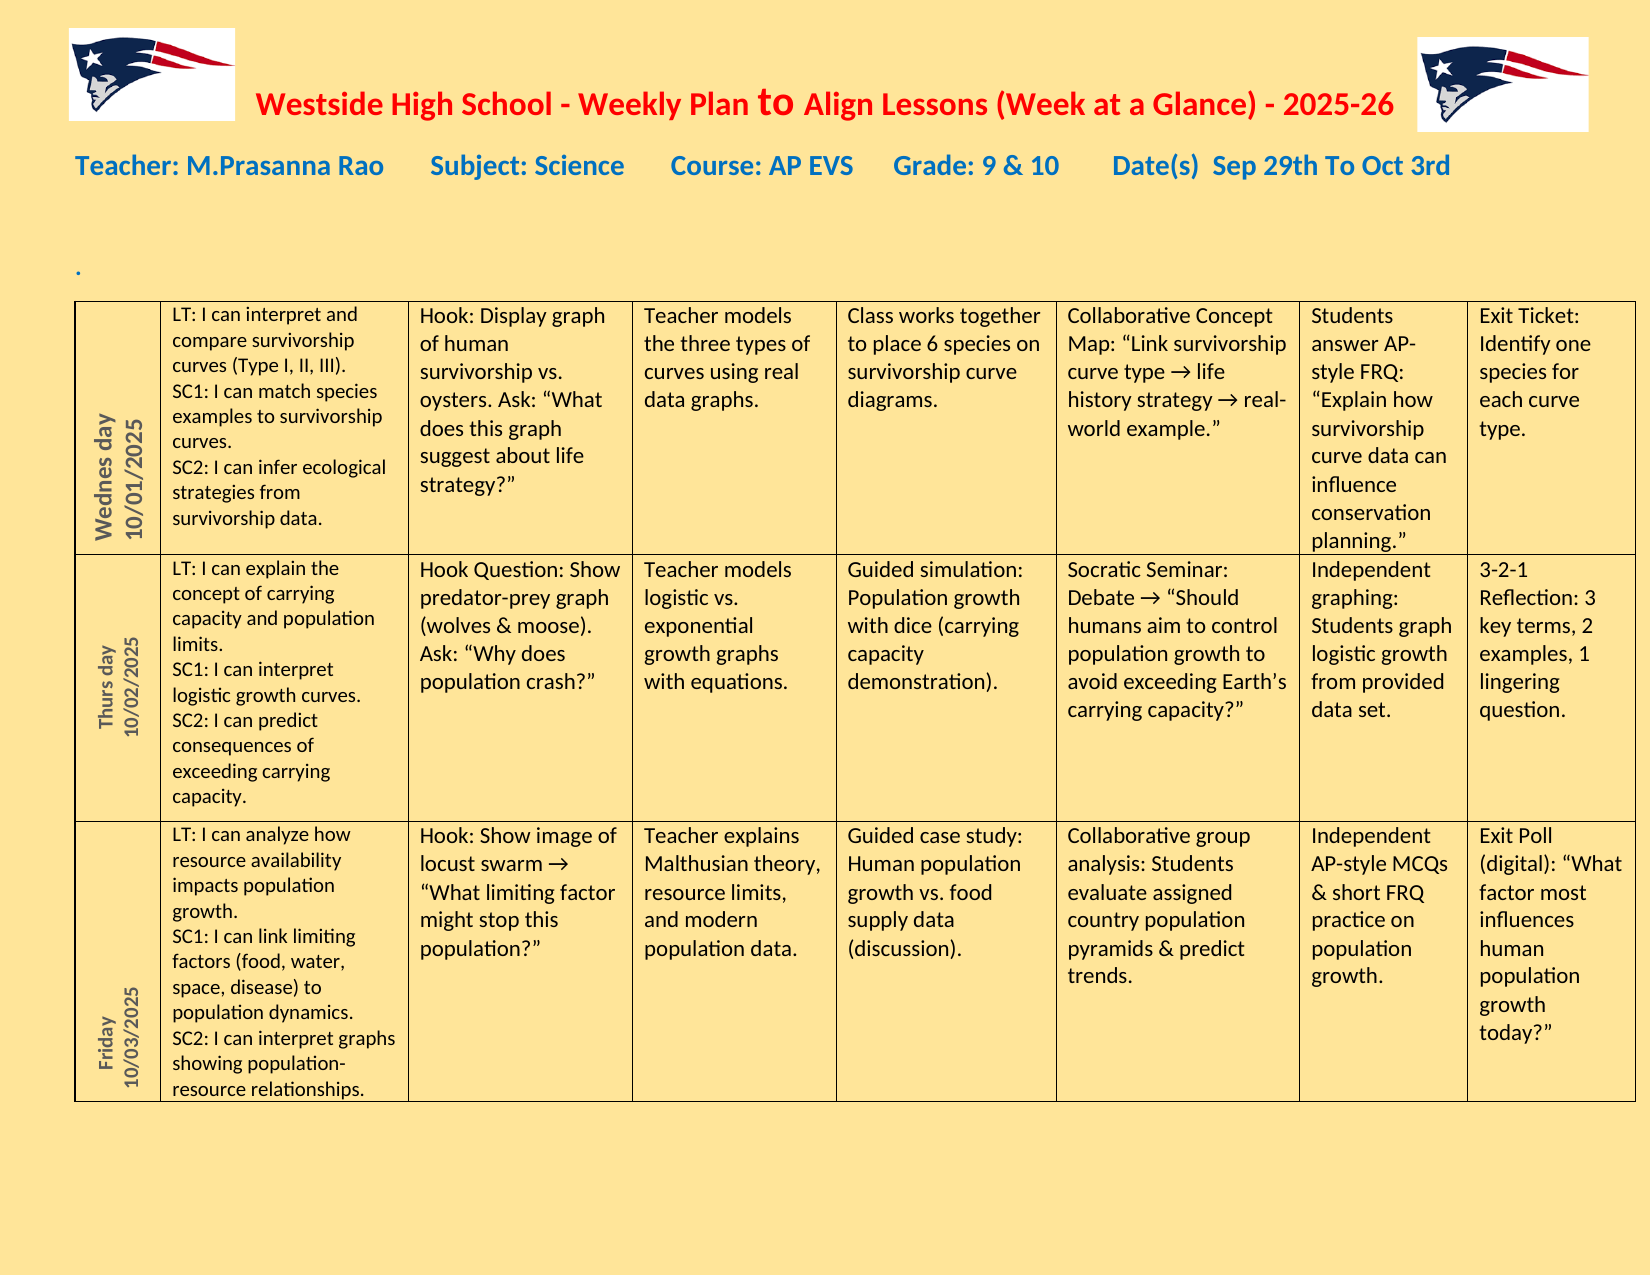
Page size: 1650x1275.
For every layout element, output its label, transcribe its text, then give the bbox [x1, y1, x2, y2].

table_cell Wednes day 10/01/2025 [76, 302, 160, 554]
table_cell Socratic Seminar: Debate → “Should humans aim to control population growth to avoid exceeding Earth’s carrying capacity?” [1057, 555, 1299, 821]
table_cell Collaborative Concept Map: “Link survivorship curve type → life history strategy → real-world example.” [1057, 302, 1299, 554]
table_cell Thurs day 10/02/2025 [76, 555, 160, 821]
picture [1417, 37, 1589, 132]
table_cell Friday 10/03/2025 [76, 822, 160, 1101]
table_cell Students answer AP-style FRQ: “Explain how survivorship curve data can influence conservation planning.” [1300, 302, 1467, 554]
table_cell LT: I can interpret and compare survivorship curves (Type I, II, III). SC1: I can match species examples to survivorship curves. SC2: I can infer ecological strategies from survivorship data. [161, 302, 408, 554]
table_cell Hook: Display graph of human survivorship vs. oysters. Ask: “What does this graph suggest about life strategy?” [409, 302, 632, 554]
table_cell 3-2-1 Reflection: 3 key terms, 2 examples, 1 lingering question. [1468, 555, 1635, 821]
table_cell LT: I can explain the concept of carrying capacity and population limits. SC1: I can interpret logistic growth curves. SC2: I can predict consequences of exceeding carrying capacity. [161, 555, 408, 821]
table_cell Class works together to place 6 species on survivorship curve diagrams. [837, 302, 1056, 554]
table_cell Collaborative group analysis: Students evaluate assigned country population pyramids & predict trends. [1057, 822, 1299, 1101]
table_cell Exit Ticket: Identify one species for each curve type. [1468, 302, 1635, 554]
picture [68, 28, 236, 121]
table_cell Guided simulation: Population growth with dice (carrying capacity demonstration). [837, 555, 1056, 821]
table_cell Teacher models the three types of curves using real data graphs. [633, 302, 836, 554]
table_cell Teacher models logistic vs. exponential growth graphs with equations. [633, 555, 836, 821]
table_cell Independent AP-style MCQs & short FRQ practice on population growth. [1300, 822, 1467, 1101]
table_cell Guided case study: Human population growth vs. food supply data (discussion). [837, 822, 1056, 1101]
table_cell Hook: Show image of locust swarm → “What limiting factor might stop this population?” [409, 822, 632, 1101]
table_cell Independent graphing: Students graph logistic growth from provided data set. [1300, 555, 1467, 821]
table_cell Teacher explains Malthusian theory, resource limits, and modern population data. [633, 822, 836, 1101]
table_cell LT: I can analyze how resource availability impacts population growth. SC1: I can link limiting factors (food, water, space, disease) to population dynamics. SC2: I can interpret graphs showing population-resource relationships. [161, 822, 408, 1101]
table_cell Exit Poll (digital): “What factor most influences human population growth today?” [1468, 822, 1635, 1101]
table_cell Hook Question: Show predator-prey graph (wolves & moose). Ask: “Why does population crash?” [409, 555, 632, 821]
